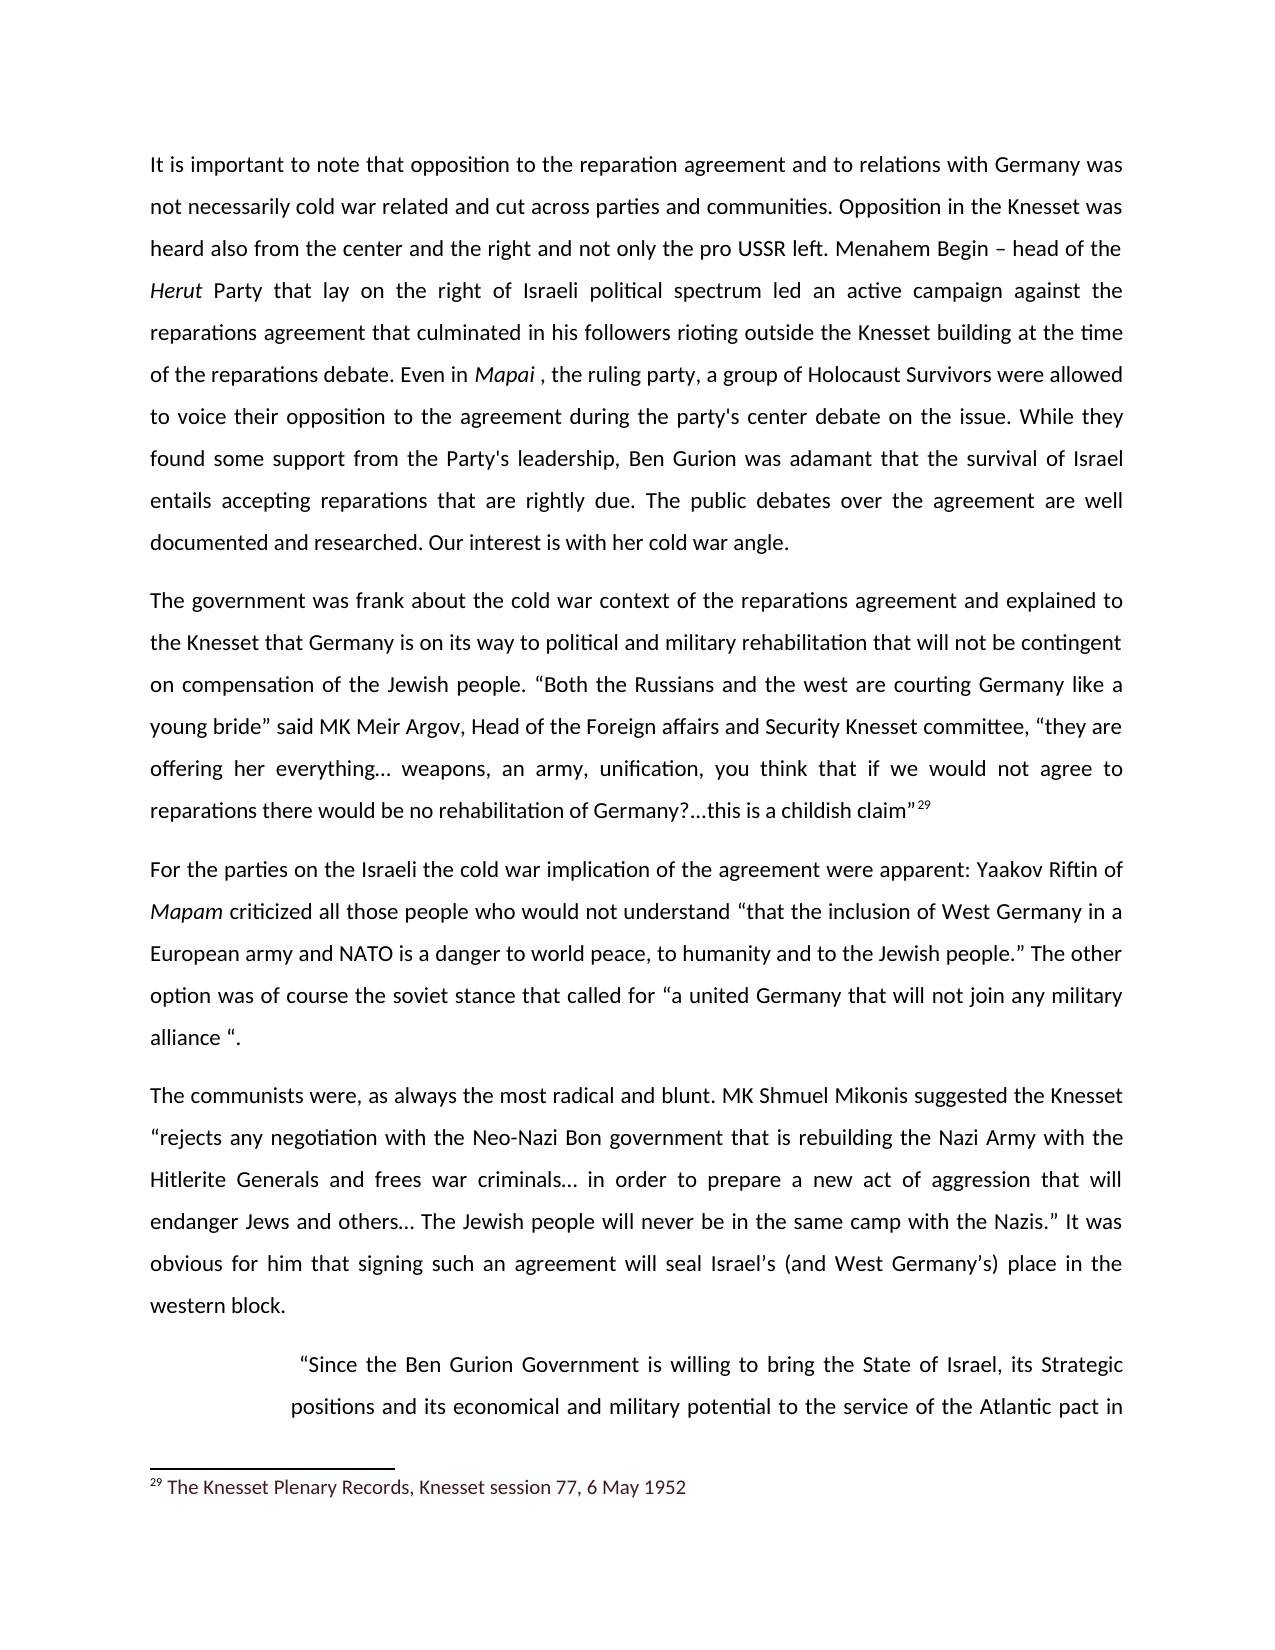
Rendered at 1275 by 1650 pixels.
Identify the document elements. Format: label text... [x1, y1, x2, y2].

text It is important to note that opposition to the reparation agreement and to relations with Germany was not necessarily cold war related and cut across parties and communities. Opposition in the Knesset was heard also from the center and the right and not only the pro USSR left. Menahem Begin – head of the Herut Party that lay on the right of Israeli political spectrum led an active campaign against the reparations agreement that culminated in his followers rioting outside the Knesset building at the time of the reparations debate. Even in Mapai , the ruling party, a group of Holocaust Survivors were allowed to voice their opposition to the agreement during the party's center debate on the issue. While they found some support from the Party's leadership, Ben Gurion was adamant that the survival of Israel entails accepting reparations that are rightly due. The public debates over the agreement are well documented and researched. Our interest is with her cold war angle. [150, 150, 1125, 556]
text For the parties on the Israeli the cold war implication of the agreement were apparent: Yaakov Riftin of Mapam criticized all those people who would not understand “that the inclusion of West Germany in a European army and NATO is a danger to world peace, to humanity and to the Jewish people.” The other option was of course the soviet stance that called for “a united Germany that will not join any military alliance “. [150, 855, 1125, 1051]
text The communists were, as always the most radical and blunt. MK Shmuel Mikonis suggested the Knesset “rejects any negotiation with the Neo-Nazi Bon government that is rebuilding the Nazi Army with the Hitlerite Generals and frees war criminals… in order to prepare a new act of aggression that will endanger Jews and others… The Jewish people will never be in the same camp with the Nazis.” It was obvious for him that signing such an agreement will seal Israel’s (and West Germany’s) place in the western block. [150, 1082, 1125, 1319]
text The government was frank about the cold war context of the reparations agreement and explained to the Knesset that Germany is on its way to political and military rehabilitation that will not be contingent on compensation of the Jewish people. “Both the Russians and the west are courting Germany like a young bride” said MK Meir Argov, Head of the Foreign affairs and Security Knesset committee, “they are offering her everything… weapons, an army, unification, you think that if we would not agree to reparations there would be no rehabilitation of Germany?...this is a childish claim” [150, 586, 1125, 824]
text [291, 1350, 1125, 1420]
